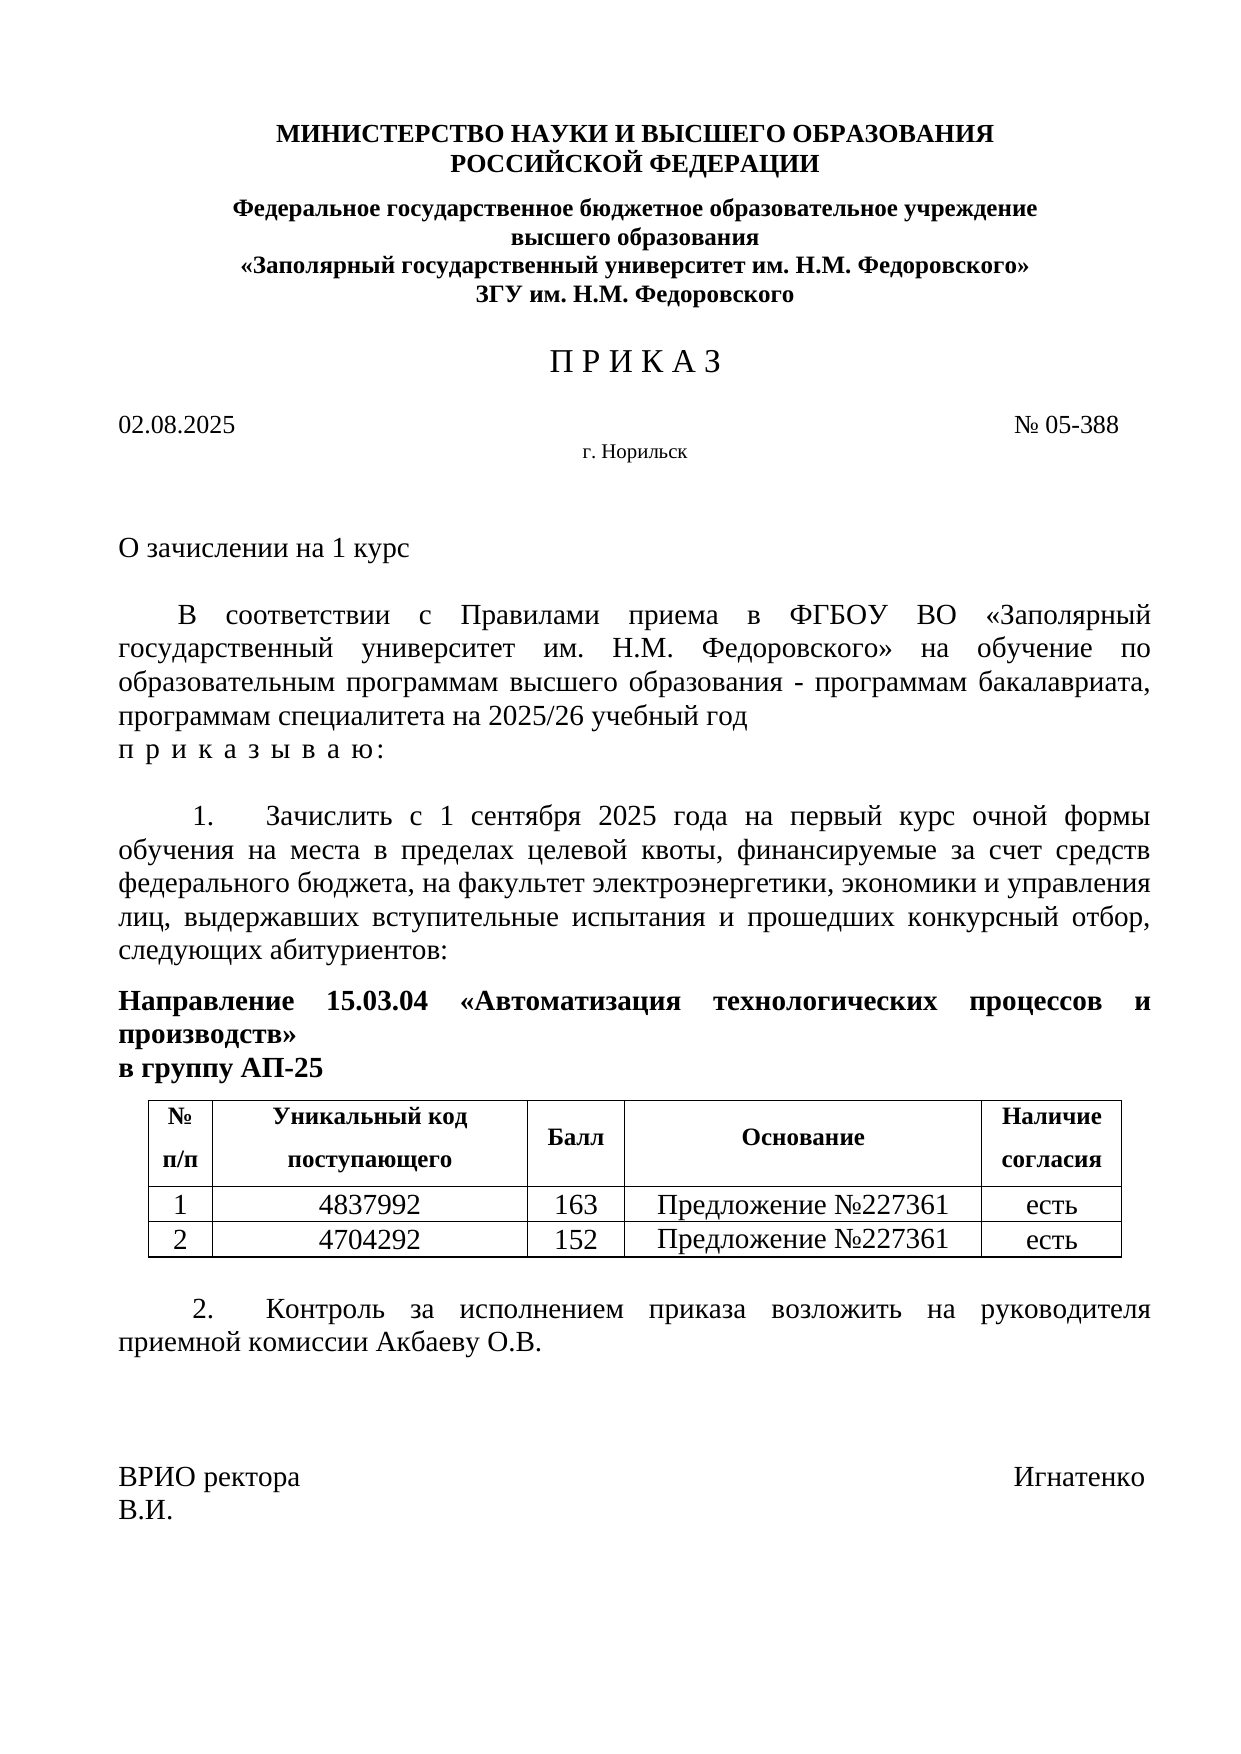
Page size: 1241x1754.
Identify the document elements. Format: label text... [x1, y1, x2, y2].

table_cell Предложение №227361 [625, 1222, 981, 1256]
text 02.08.2025 № 05-388 [118, 409, 1152, 439]
table_header № п/п [149, 1101, 212, 1186]
table_header Балл [528, 1101, 624, 1186]
text 2. Контроль за исполнением приказа возложить на руководителя приемной комиссии Акбаеву О.В. [118, 1291, 1152, 1358]
text высшего образования [118, 222, 1152, 251]
table_cell есть [982, 1187, 1121, 1221]
table_header Основание [625, 1101, 981, 1186]
text О зачислении на 1 курс [118, 530, 1152, 563]
table_cell 4704292 [213, 1222, 527, 1256]
text «Заполярный государственный университет им. Н.М. Федоровского» [118, 251, 1152, 279]
text г. Норильск [118, 439, 1152, 463]
table_cell 4837992 [213, 1187, 527, 1221]
text в группу АП-25 [118, 1050, 1152, 1083]
table_cell 152 [528, 1222, 624, 1256]
table_cell есть [982, 1222, 1121, 1256]
table_header Наличие согласия [982, 1101, 1121, 1186]
table_cell Предложение №227361 [625, 1187, 981, 1221]
text МИНИСТЕРСТВО НАУКИ И ВЫСШЕГО ОБРАЗОВАНИЯ [118, 118, 1152, 148]
text Направление 15.03.04 «Автоматизация технологических процессов и производств» [118, 983, 1152, 1050]
table_header Уникальный код поступающего [213, 1101, 527, 1186]
text В соответствии с Правилами приема в ФГБОУ ВО «Заполярный государственный университет им. Н.М. Федоровского» на обучение по образовательным программам высшего образования - программам бакалавриата, программам специалитета на 2025/26 учебный год [118, 597, 1152, 731]
text Федеральное государственное бюджетное образовательное учреждение [118, 193, 1152, 222]
text ВРИО ректора Игнатенко В.И. [118, 1459, 1152, 1526]
table_cell 163 [528, 1187, 624, 1221]
text РОССИЙСКОЙ ФЕДЕРАЦИИ [118, 148, 1152, 178]
text п р и к а з ы в а ю: [118, 731, 1152, 765]
table_cell 2 [149, 1222, 212, 1256]
text 1. Зачислить с 1 сентября 2025 года на первый курс очной формы обучения на места в пределах целевой квоты, финансируемые за счет средств федерального бюджета, на факультет электроэнергетики, экономики и управления лиц, выдержавших вступительные испытания и прошедших конкурсный отбор, следующих абитуриентов: [118, 798, 1152, 966]
text ЗГУ им. Н.М. Федоровского [118, 279, 1152, 308]
table_cell 1 [149, 1187, 212, 1221]
text П р и к а з [118, 342, 1152, 380]
